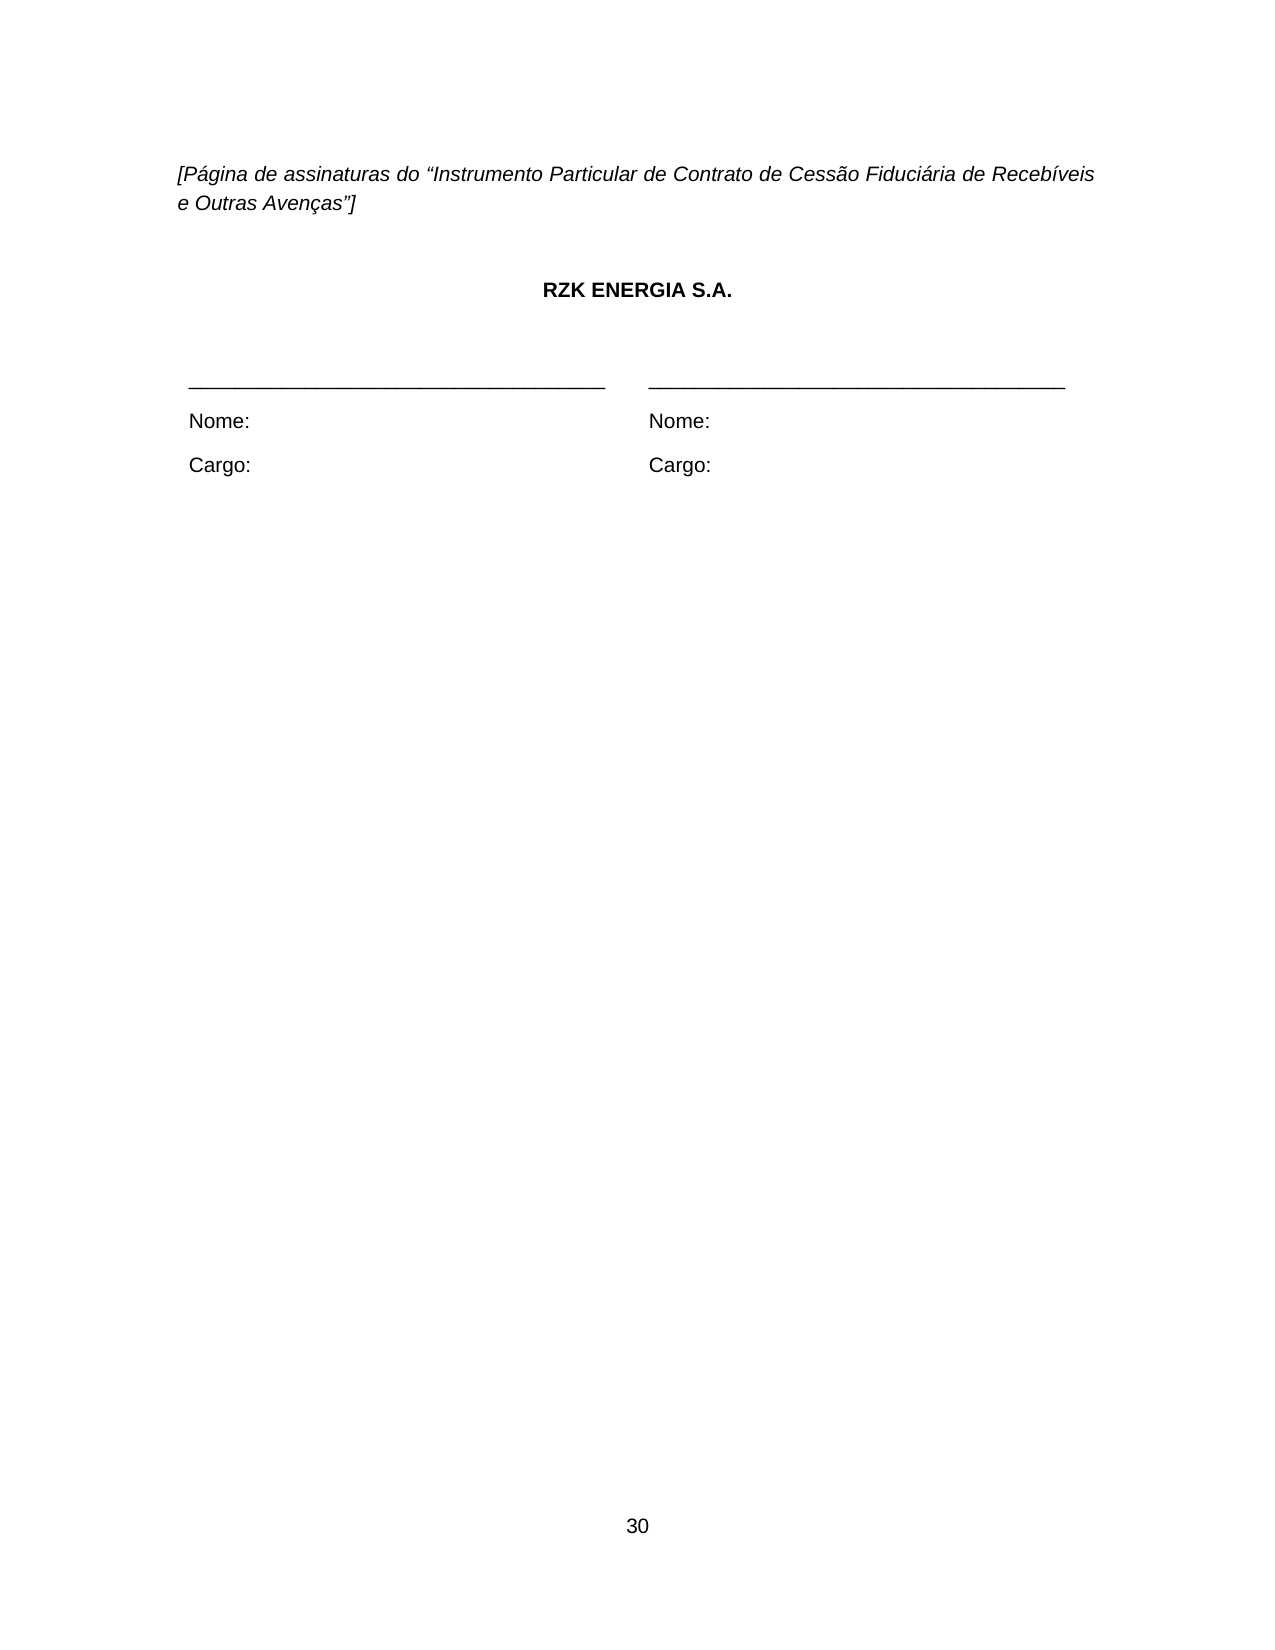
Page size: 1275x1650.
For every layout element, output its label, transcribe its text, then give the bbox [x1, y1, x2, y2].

table_header ____________________________________ Nome: Cargo: [177, 351, 637, 481]
text RZK ENERGIA S.A. [177, 278, 1098, 302]
text [Página de assinaturas do “Instrumento Particular de Contrato de Cessão Fiduciária de Recebíveis e Outras Avenças”] [177, 162, 1098, 215]
table_header ____________________________________ Nome: Cargo: [638, 351, 1098, 481]
